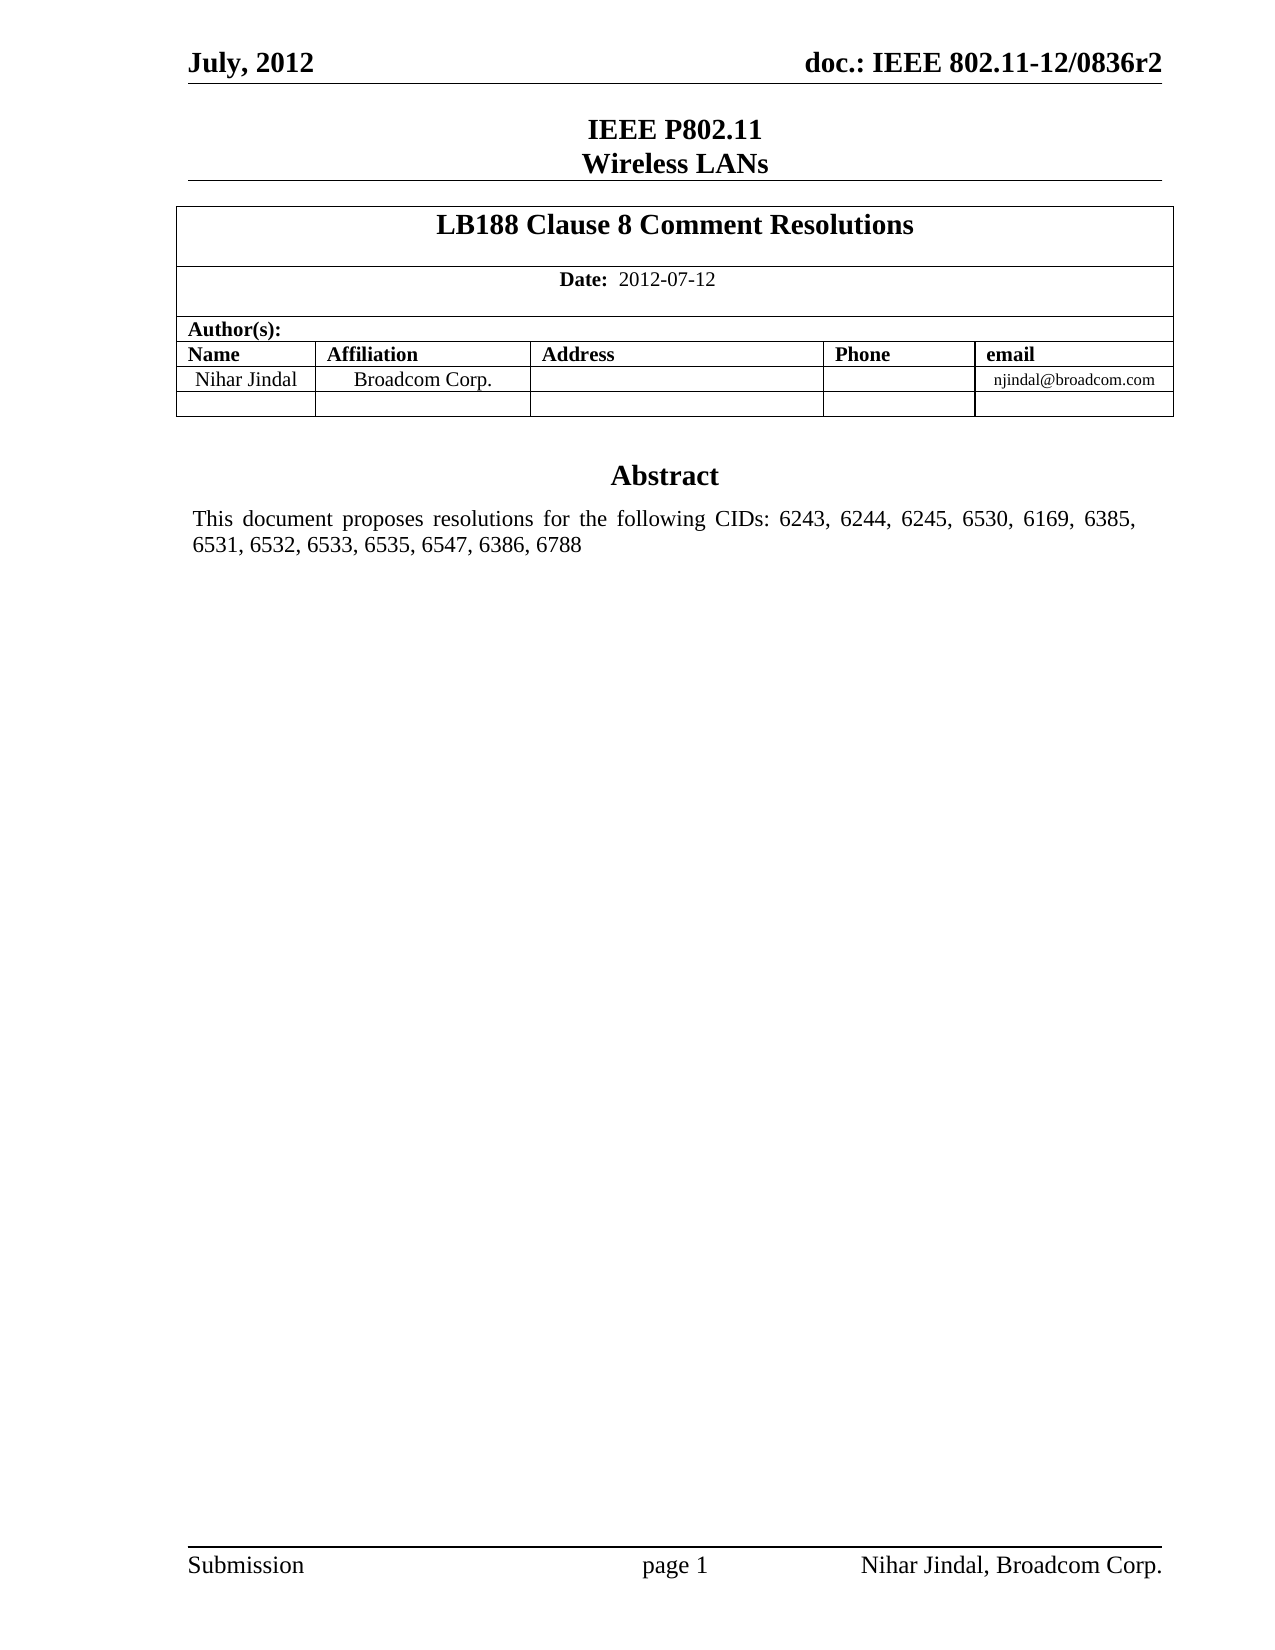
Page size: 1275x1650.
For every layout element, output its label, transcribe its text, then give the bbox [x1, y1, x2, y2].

table_cell Address [531, 342, 823, 366]
table_cell [177, 392, 315, 416]
table_cell [531, 367, 823, 391]
table_cell Name [177, 342, 315, 366]
table_cell [824, 392, 974, 416]
table_cell Date: 2012-07-12 [177, 267, 1173, 316]
table_cell [316, 392, 530, 416]
table_cell Broadcom Corp. [316, 367, 530, 391]
table_cell [824, 367, 974, 391]
text IEEE P802.11 Wireless LANs [187, 112, 1162, 181]
table_cell Author(s): [177, 317, 1173, 341]
table_cell Nihar Jindal [177, 367, 315, 391]
table_cell [531, 392, 823, 416]
table_header LB188 Clause 8 Comment Resolutions [177, 207, 1173, 266]
table_cell njindal@broadcom.com [976, 367, 1173, 391]
table_cell email [976, 342, 1173, 366]
table_cell Affiliation [316, 342, 530, 366]
table_cell Phone [824, 342, 974, 366]
table_cell [976, 392, 1173, 416]
